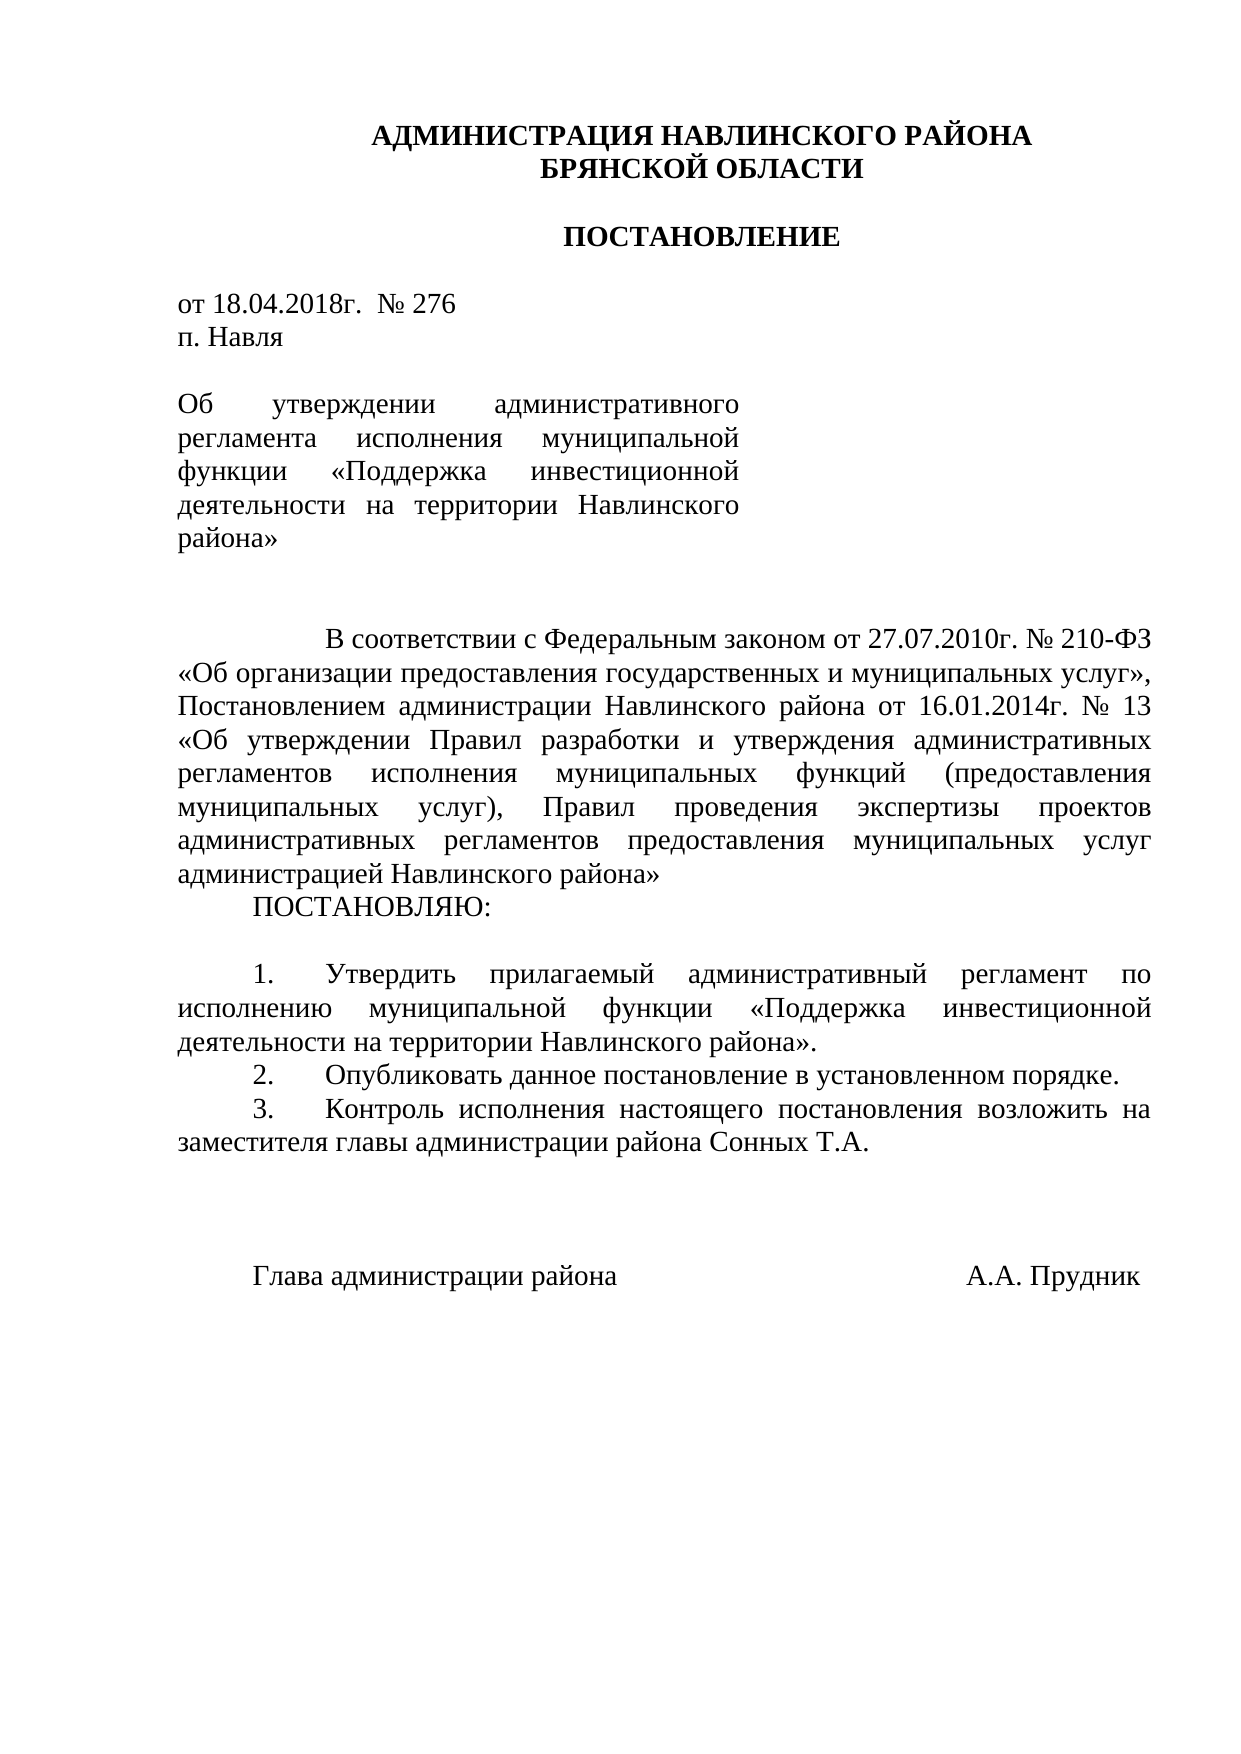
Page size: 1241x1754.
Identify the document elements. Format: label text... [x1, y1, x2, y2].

text от 18.04.2018г. № 276 [177, 286, 1152, 319]
text БРЯНСКОЙ ОБЛАСТИ [177, 152, 1152, 185]
list Утвердить прилагаемый административный регламент по исполнению муниципальной функции «Поддержка инвестиционной деятельности на территории Навлинского района». [177, 957, 1152, 1057]
list Контроль исполнения настоящего постановления возложить на заместителя главы администрации района Сонных Т.А. [177, 1091, 1152, 1158]
text АДМИНИСТРАЦИЯ НАВЛИНСКОГО РАЙОНА [177, 118, 1152, 152]
text В соответствии с Федеральным законом от 27.07.2010г. № 210-ФЗ «Об организации предоставления государственных и муниципальных услуг», Постановлением администрации Навлинского района от 16.01.2014г. № 13 «Об утверждении Правил разработки и утверждения административных регламентов исполнения муниципальных функций (предоставления муниципальных услуг), Правил проведения экспертизы проектов административных регламентов предоставления муниципальных услуг администрацией Навлинского района» [177, 621, 1152, 889]
text ПОСТАНОВЛЯЮ: [177, 889, 739, 923]
text Глава администрации района А.А. Прудник [177, 1258, 1152, 1292]
text ПОСТАНОВЛЕНИЕ [177, 219, 1152, 252]
list Опубликовать данное постановление в установленном порядке. [177, 1057, 1152, 1091]
text п. Навля [177, 319, 1152, 353]
text Об утверждении административного регламента исполнения муниципальной функции «Поддержка инвестиционной деятельности на территории Навлинского района» [177, 386, 739, 554]
